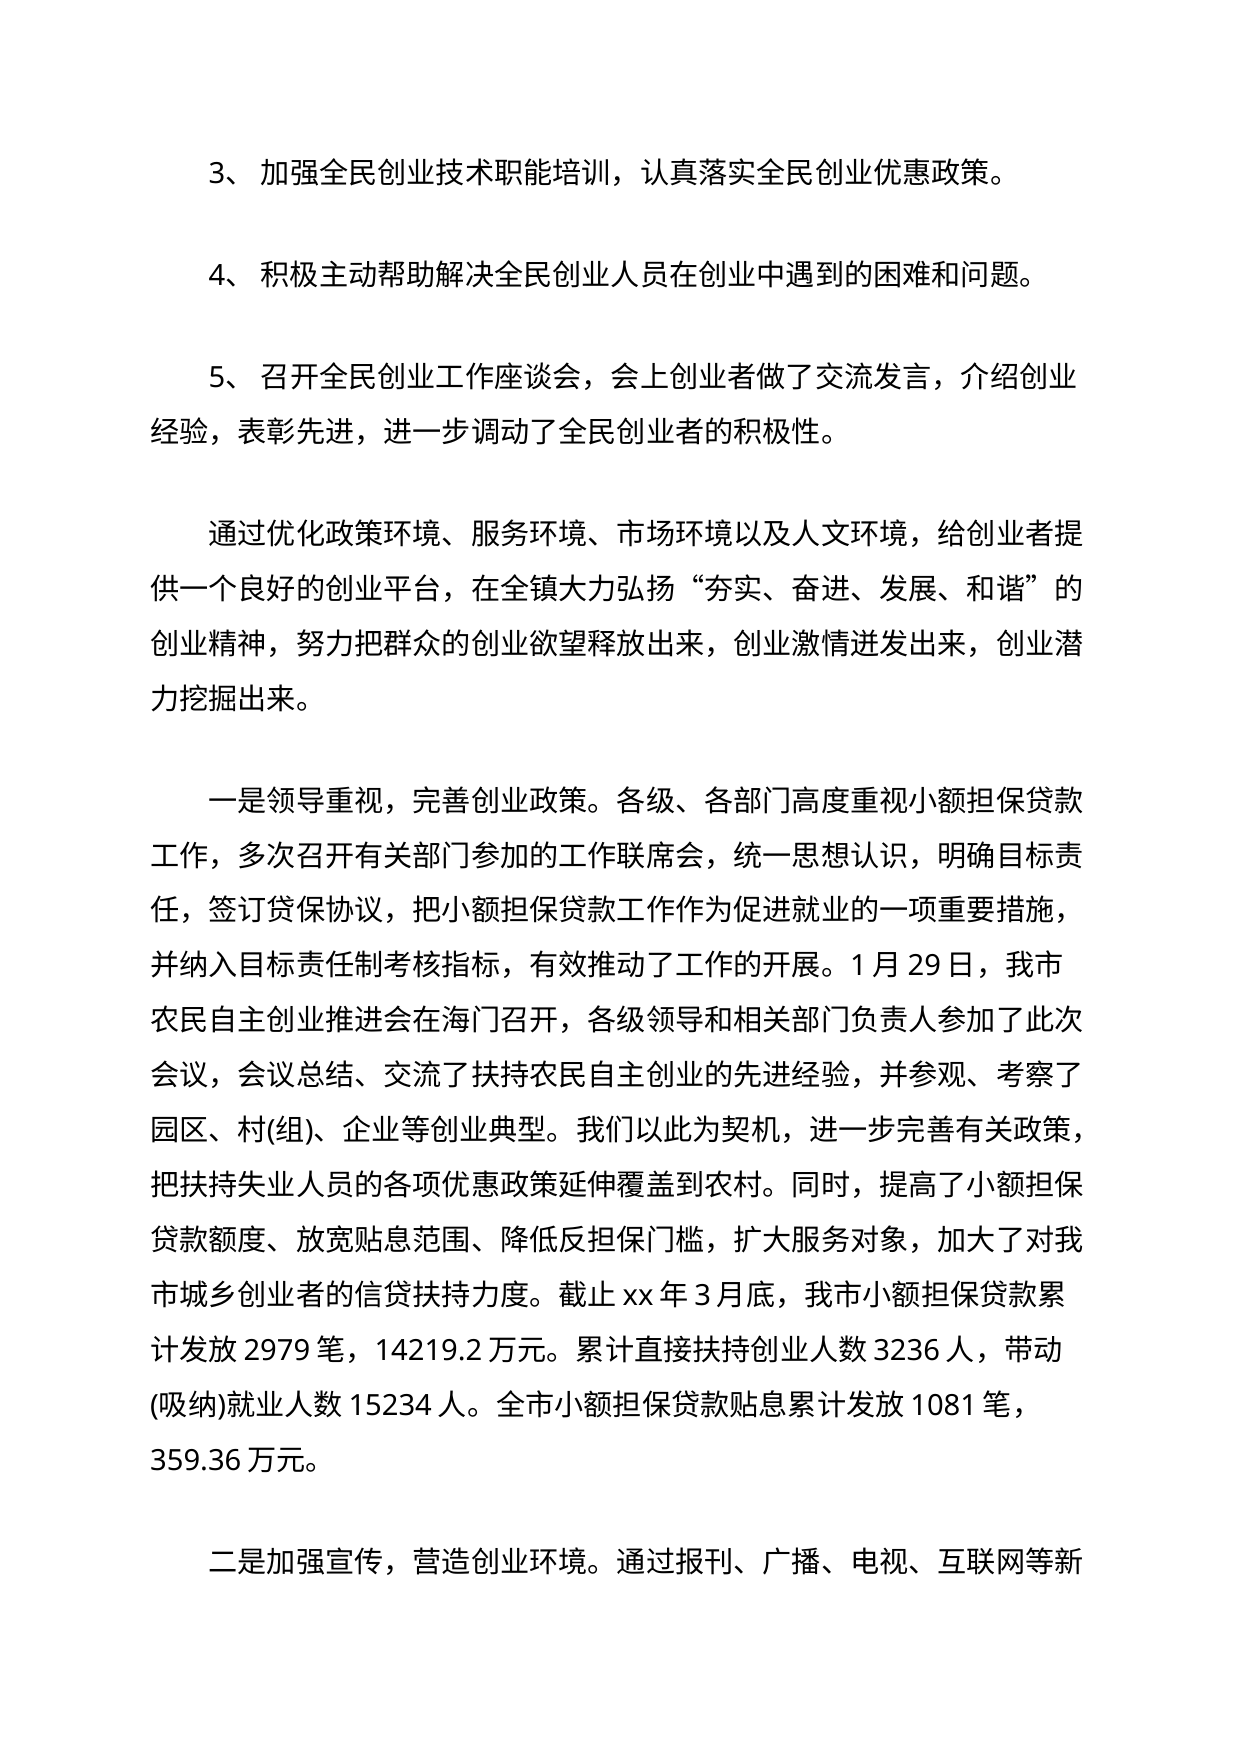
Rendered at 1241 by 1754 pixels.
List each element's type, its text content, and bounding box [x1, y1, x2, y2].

text 一是领导重视，完善创业政策。各级、各部门高度重视小额担保贷款工作，多次召开有关部门参加的工作联席会，统一思想认识，明确目标责任，签订贷保协议，把小额担保贷款工作作为促进就业的一项重要措施，并纳入目标责任制考核指标，有效推动了工作的开展。1月29日，我市农民自主创业推进会在海门召开，各级领导和相关部门负责人参加了此次会议，会议总结、交流了扶持农民自主创业的先进经验，并参观、考察了园区、村(组)、企业等创业典型。我们以此为契机，进一步完善有关政策，把扶持失业人员的各项优惠政策延伸覆盖到农村。同时，提高了小额担保贷款额度、放宽贴息范围、降低反担保门槛，扩大服务对象，加大了对我市城乡创业者的信贷扶持力度。截止xx年3月底，我市小额担保贷款累计发放2979笔，14219.2万元。累计直接扶持创业人数3236人，带动(吸纳)就业人数15234人。全市小额担保贷款贴息累计发放1081笔，359.36万元。 [150, 777, 1090, 1479]
text 4、 积极主动帮助解决全民创业人员在创业中遇到的困难和问题。 [150, 252, 1090, 294]
text 3、 加强全民创业技术职能培训，认真落实全民创业优惠政策。 [150, 150, 1090, 192]
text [150, 1538, 1090, 1581]
text 5、 召开全民创业工作座谈会，会上创业者做了交流发言，介绍创业经验，表彰先进，进一步调动了全民创业者的积极性。 [150, 354, 1090, 451]
text 通过优化政策环境、服务环境、市场环境以及人文环境，给创业者提供一个良好的创业平台，在全镇大力弘扬“夯实、奋进、发展、和谐”的创业精神，努力把群众的创业欲望释放出来，创业激情迸发出来，创业潜力挖掘出来。 [150, 511, 1090, 718]
